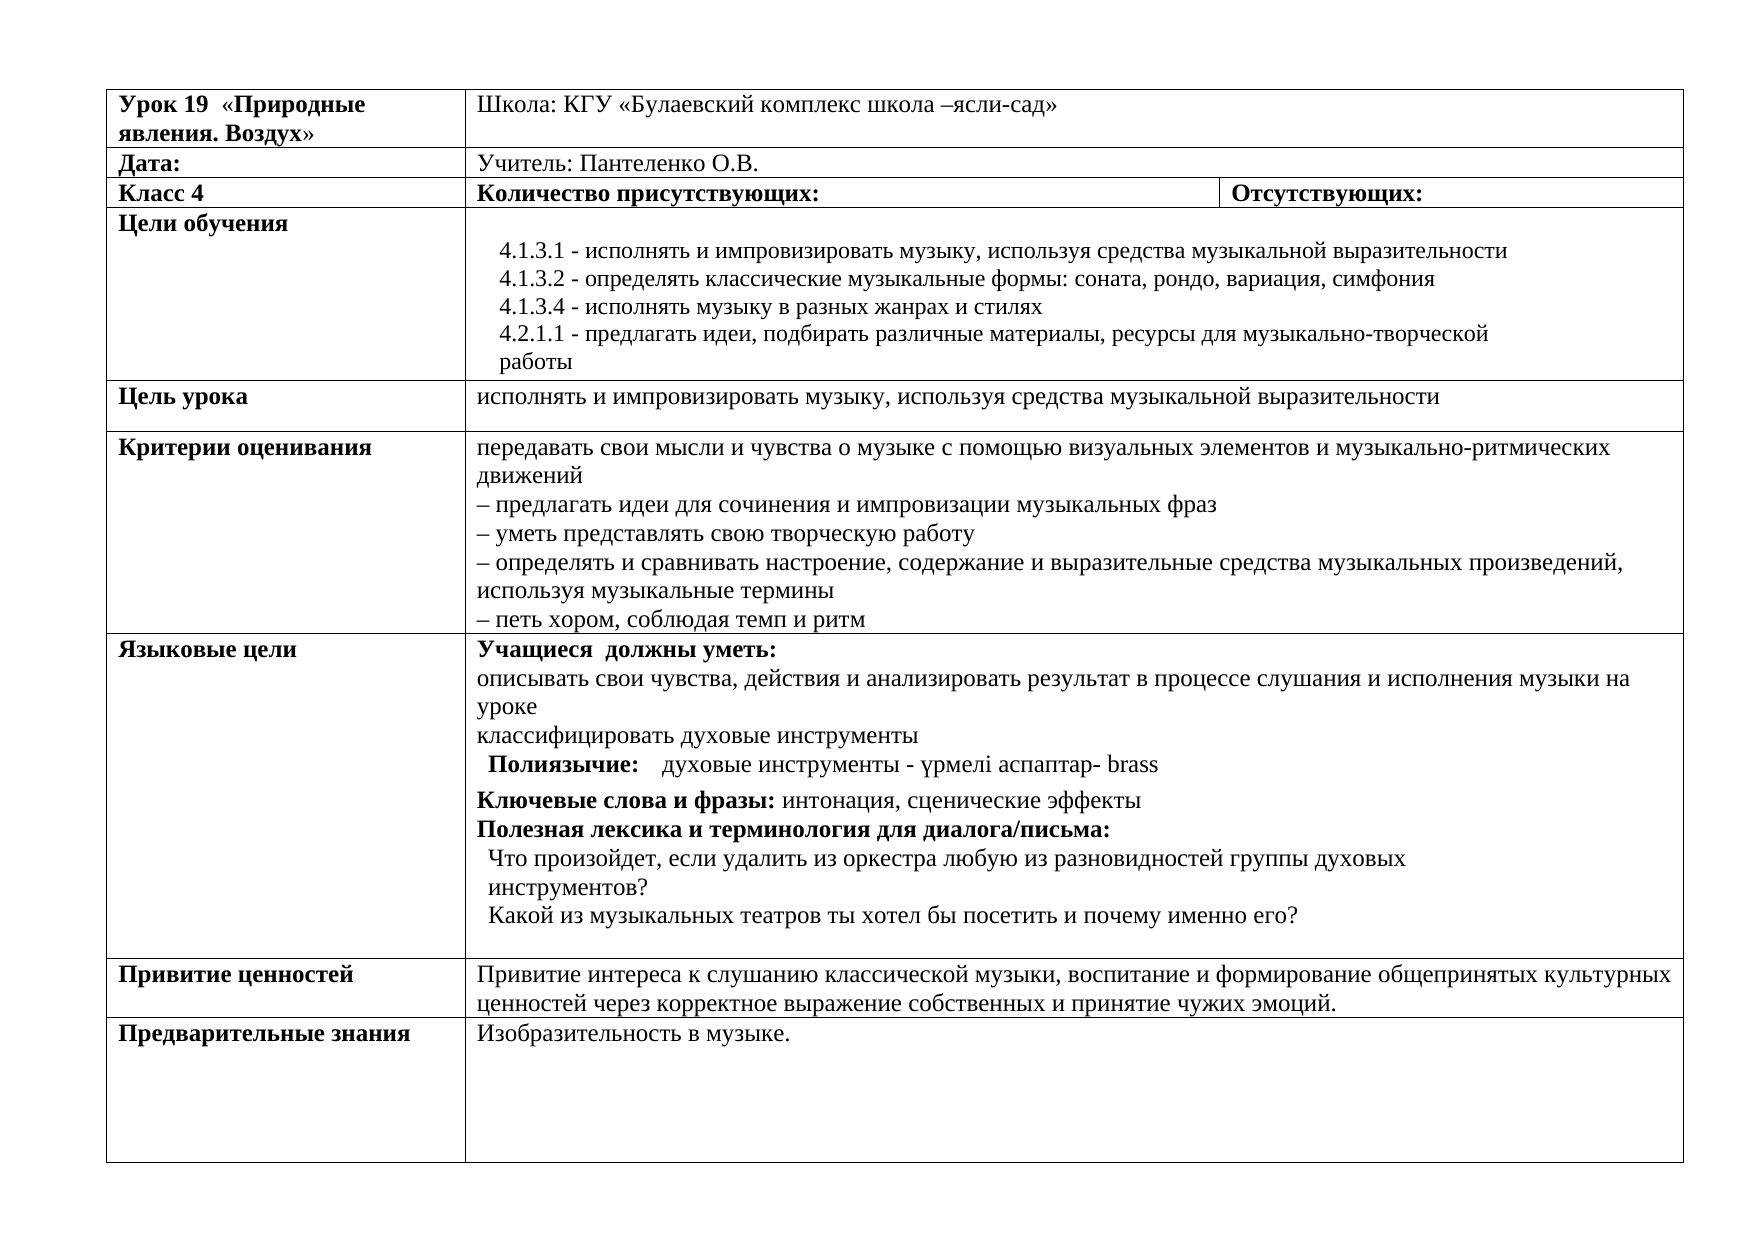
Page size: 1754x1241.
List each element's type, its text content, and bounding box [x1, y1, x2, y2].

table_cell Языковые цели [107, 634, 465, 958]
table_cell Цели обучения [107, 208, 465, 380]
table_cell Класс 4 [107, 178, 465, 207]
table_cell Отсутствующих: [1220, 178, 1683, 207]
table_cell Привитие интереса к слушанию классической музыки, воспитание и формирование общепринятых культурных ценностей через корректное выражение собственных и принятие чужих эмоций. [466, 959, 1683, 1017]
table_cell Цель урока [107, 381, 465, 431]
table_cell Изобразительность в музыке. [466, 1018, 1683, 1162]
table_header Урок 19 «Природные явления. Воздух» [107, 90, 465, 147]
table_cell исполнять и импровизировать музыку, используя средства музыкальной выразительности [466, 381, 1683, 431]
table_cell Количество присутствующих: [466, 178, 1219, 207]
table_header Школа: КГУ «Булаевский комплекс школа –ясли-сад» [466, 90, 1683, 147]
table_cell [466, 208, 1683, 380]
table_cell Дата: [107, 148, 465, 177]
table_cell Критерии оценивания [107, 432, 465, 633]
table_cell Предварительные знания [107, 1018, 465, 1162]
table_cell Учитель: Пантеленко О.В. [466, 148, 1683, 177]
table_cell передавать свои мысли и чувства о музыке с помощью визуальных элементов и музыкально-ритмических движений – предлагать идеи для сочинения и импровизации музыкальных фраз – уметь представлять свою творческую работу – определять и сравнивать настроение, содержание и выразительные средства музыкальных произведений, используя музыкальные термины – петь хором, соблюдая темп и ритм [466, 432, 1683, 633]
table_cell Привитие ценностей [107, 959, 465, 1017]
table_cell Учащиеся должны уметь: описывать свои чувства, действия и анализировать результат в процессе слушания и исполнения музыки на уроке классифицировать духовые инструменты Ключевые слова и фразы: интонация, сценические эффекты Полезная лексика и терминология для диалога/письма: [466, 634, 1683, 958]
